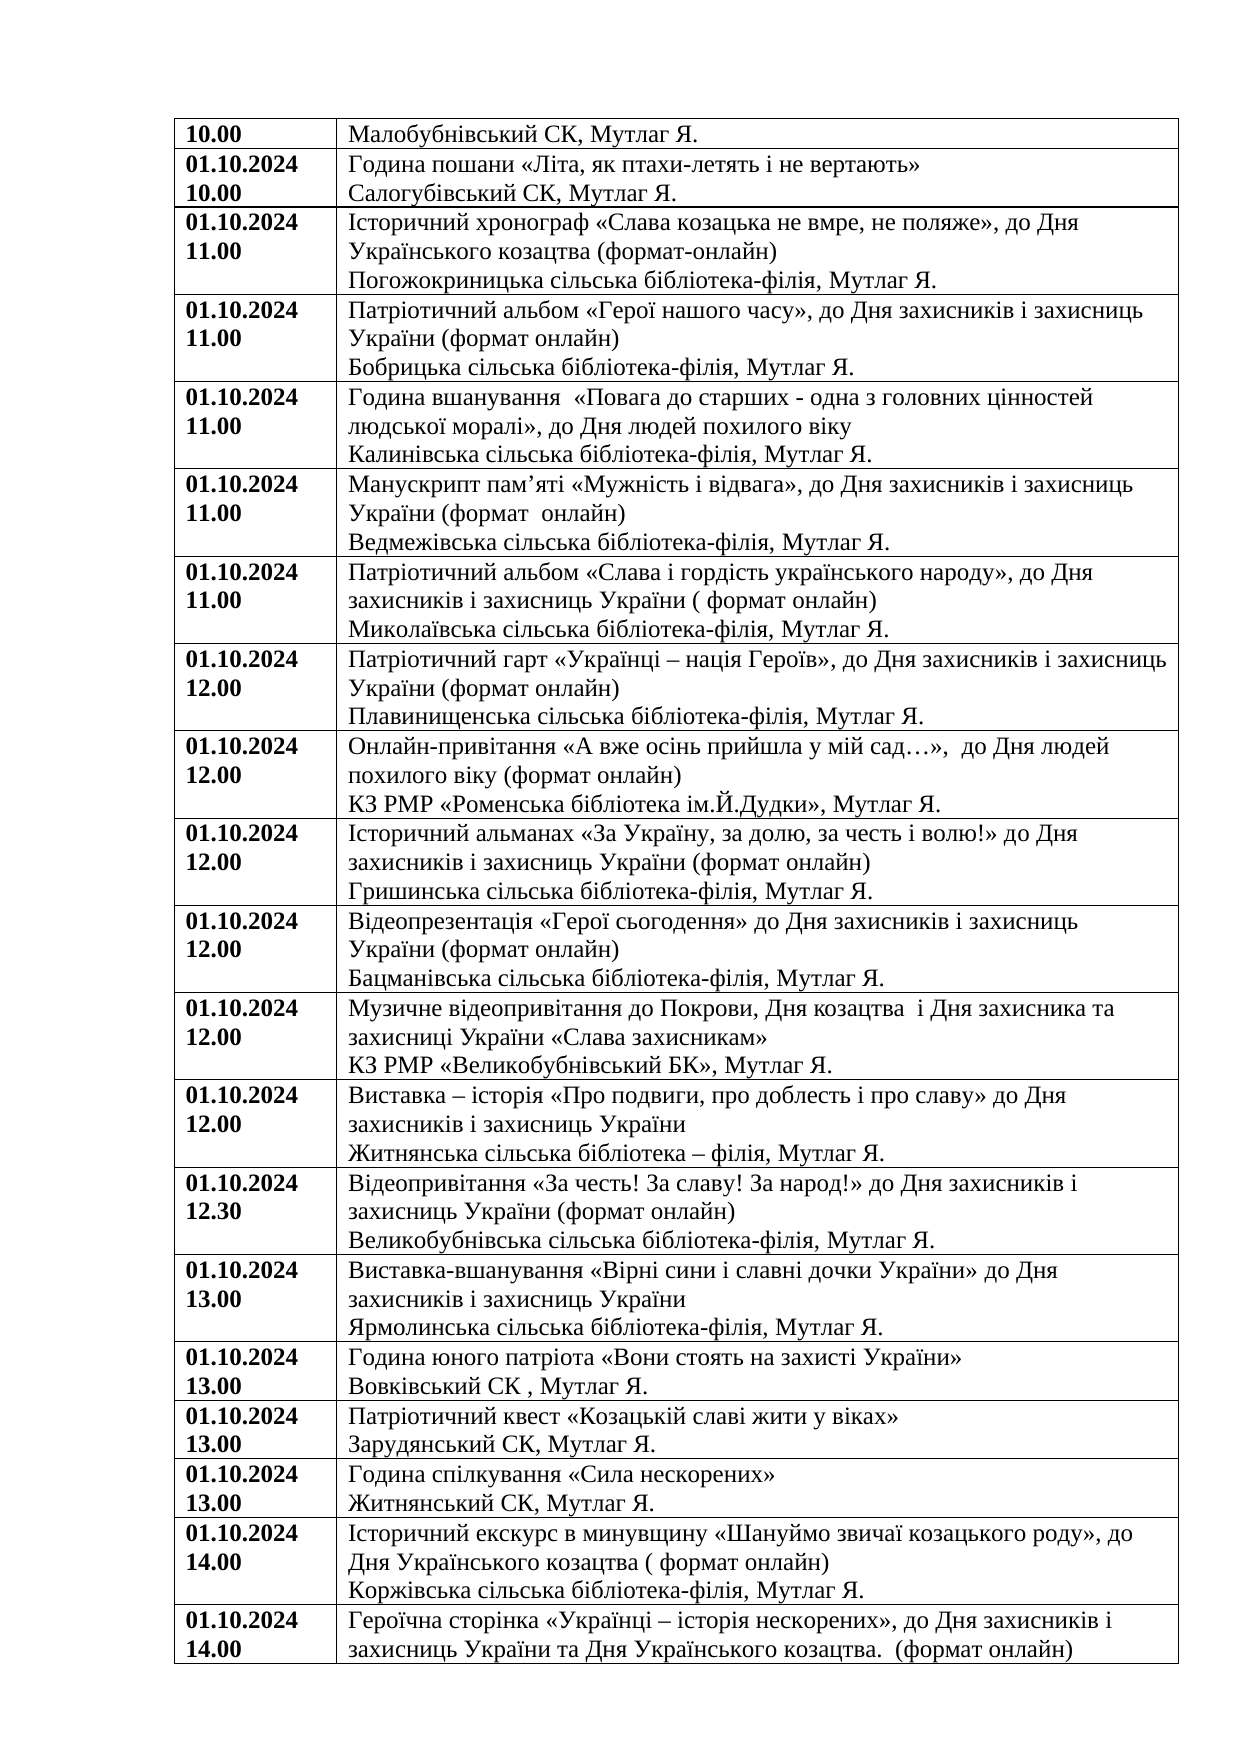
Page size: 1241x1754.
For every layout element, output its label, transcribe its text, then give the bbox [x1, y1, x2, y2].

table_cell 01.10.2024 10.00 [175, 119, 336, 148]
table_cell 01.10.2024 11.00 [175, 382, 336, 468]
table_cell 01.10.2024 11.00 [175, 208, 336, 294]
table_cell Історичний альманах «За Україну, за долю, за честь і волю!» до Дня захисників і захисниць України (формат онлайн) Гришинська сільська бібліотека-філія, Мутлаг Я. [337, 819, 1178, 905]
table_cell Година спілкування «Сила нескорених» Житнянський СК, Мутлаг Я. [337, 1459, 1178, 1517]
table_cell 01.10.2024 13.00 [175, 1401, 336, 1458]
table_cell 01.10.2024 11.00 [175, 557, 336, 643]
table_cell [337, 1605, 1178, 1663]
table_cell 01.10.2024 13.00 [175, 1342, 336, 1400]
table_cell Історичний екскурс в минувщину «Шануймо звичаї козацького роду», до Дня Українського козацтва ( формат онлайн) Коржівська сільська бібліотека-філія, Мутлаг Я. [337, 1518, 1178, 1604]
table_cell 01.10.2024 14.00 [175, 1518, 336, 1604]
table_cell Виставка-вшанування «Вірні сини і славні дочки України» до Дня захисників і захисниць України Ярмолинська сільська бібліотека-філія, Мутлаг Я. [337, 1255, 1178, 1341]
table_cell Відеопривітання «За честь! За славу! За народ!» до Дня захисників і захисниць України (формат онлайн) Великобубнівська сільська бібліотека-філія, Мутлаг Я. [337, 1168, 1178, 1254]
table_cell Музичне відеопривітання до Покрови, Дня козацтва і Дня захисника та захисниці України «Слава захисникам» КЗ РМР «Великобубнівський БК», Мутлаг Я. [337, 993, 1178, 1079]
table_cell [337, 119, 1178, 148]
table_cell 01.10.2024 10.00 [175, 149, 336, 206]
table_cell 01.10.2024 12.30 [175, 1168, 336, 1254]
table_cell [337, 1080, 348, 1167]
table_cell 01.10.2024 12.00 [175, 819, 336, 905]
table_cell 01.10.2024 11.00 [175, 469, 336, 556]
table_cell Манускрипт пам’яті «Мужність і відвага», до Дня захисників і захисниць України (формат онлайн) Ведмежівська сільська бібліотека-філія, Мутлаг Я. [337, 469, 1178, 556]
table_cell Година вшанування «Повага до старших - одна з головних цінностей людської моралі», до Дня людей похилого віку Калинівська сільська бібліотека-філія, Мутлаг Я. [337, 382, 1178, 468]
table_cell 01.10.2024 13.00 [175, 1459, 336, 1517]
table_cell 01.10.2024 12.00 [175, 906, 336, 992]
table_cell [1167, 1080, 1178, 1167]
table_cell Патріотичний альбом «Слава і гордість українського народу», до Дня захисників і захисниць України ( формат онлайн) Миколаївська сільська бібліотека-філія, Мутлаг Я. [337, 557, 1178, 643]
table_cell Онлайн-привітання «А вже осінь прийшла у мій сад…», до Дня людей похилого віку (формат онлайн) КЗ РМР «Роменська бібліотека ім.Й.Дудки», Мутлаг Я. [337, 731, 1178, 817]
table_cell Відеопрезентація «Герої сьогодення» до Дня захисників і захисниць України (формат онлайн) Бацманівська сільська бібліотека-філія, Мутлаг Я. [337, 906, 1178, 992]
table_cell 01.10.2024 12.00 [175, 1080, 336, 1167]
table_cell Патріотичний альбом «Герої нашого часу», до Дня захисників і захисниць України (формат онлайн) Бобрицька сільська бібліотека-філія, Мутлаг Я. [337, 295, 1178, 381]
table_cell 01.10.2024 11.00 [175, 295, 336, 381]
table_cell Патріотичний гарт «Українці – нація Героїв», до Дня захисників і захисниць України (формат онлайн) Плавинищенська сільська бібліотека-філія, Мутлаг Я. [337, 644, 1178, 730]
table_cell 01.10.2024 13.00 [175, 1255, 336, 1341]
table_cell Година юного патріота «Вони стоять на захисті України» Вовківський СК , Мутлаг Я. [337, 1342, 1178, 1400]
table_cell Година пошани «Літа, як птахи-летять і не вертають» Салогубівський СК, Мутлаг Я. [337, 149, 1178, 206]
table_cell Патріотичний квест «Козацькій славі жити у віках» Зарудянський СК, Мутлаг Я. [337, 1401, 1178, 1458]
table_cell 01.10.2024 12.00 [175, 993, 336, 1079]
table_cell 01.10.2024 14.00 [175, 1605, 336, 1663]
table_cell 01.10.2024 12.00 [175, 731, 336, 817]
table_cell 01.10.2024 12.00 [175, 644, 336, 730]
table_cell Історичний хронограф «Слава козацька не вмре, не поляже», до Дня Українського козацтва (формат-онлайн) Погожокриницька сільська бібліотека-філія, Мутлаг Я. [337, 208, 1178, 294]
